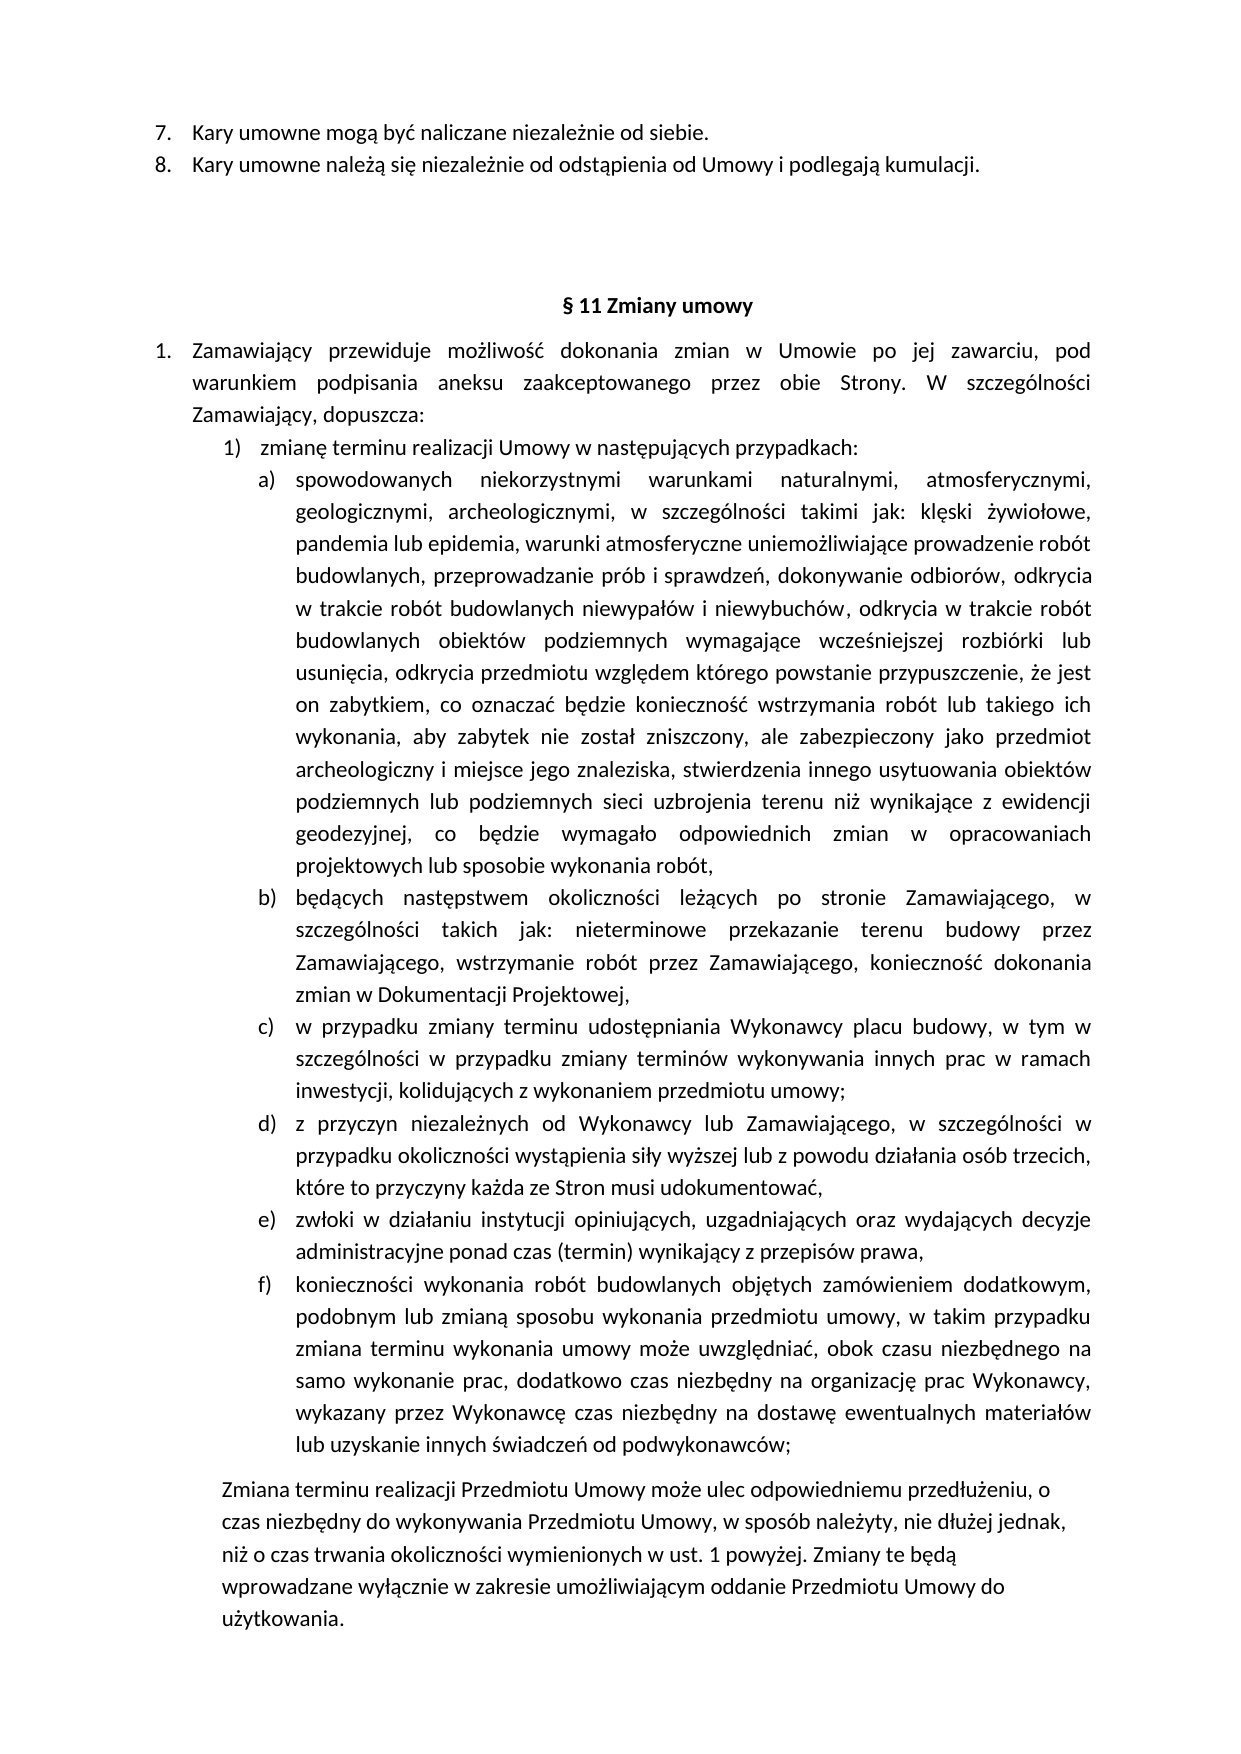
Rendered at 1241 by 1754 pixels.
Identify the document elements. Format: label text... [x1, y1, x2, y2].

list Kary umowne należą się niezależnie od odstąpienia od Umowy i podlegają kumulacji. [154, 150, 1092, 178]
list zwłoki w działaniu instytucji opiniujących, uzgadniających oraz wydających decyzje administracyjne ponad czas (termin) wynikający z przepisów prawa, [258, 1205, 1092, 1266]
list spowodowanych niekorzystnymi warunkami naturalnymi, atmosferycznymi, geologicznymi, archeologicznymi, w szczególności takimi jak: klęski żywiołowe, pandemia lub epidemia, warunki atmosferyczne uniemożliwiające prowadzenie robót budowlanych, przeprowadzanie prób i sprawdzeń, dokonywanie odbiorów, odkrycia w trakcie robót budowlanych niewypałów i niewybuchów, odkrycia w trakcie robót budowlanych obiektów podziemnych wymagające wcześniejszej rozbiórki lub usunięcia, odkrycia przedmiotu względem którego powstanie przypuszczenie, że jest on zabytkiem, co oznaczać będzie konieczność wstrzymania robót lub takiego ich wykonania, aby zabytek nie został zniszczony, ale zabezpieczony jako przedmiot archeologiczny i miejsce jego znaleziska, stwierdzenia innego usytuowania obiektów podziemnych lub podziemnych sieci uzbrojenia terenu niż wynikające z ewidencji geodezyjnej, co będzie wymagało odpowiednich zmian w opracowaniach projektowych lub sposobie wykonania robót, [258, 465, 1092, 879]
list w przypadku zmiany terminu udostępniania Wykonawcy placu budowy, w tym w szczególności w przypadku zmiany terminów wykonywania innych prac w ramach inwestycji, kolidujących z wykonaniem przedmiotu umowy; [258, 1012, 1092, 1104]
text Zmiana terminu realizacji Przedmiotu Umowy może ulec odpowiedniemu przedłużeniu, o czas niezbędny do wykonywania Przedmiotu Umowy, w sposób należyty, nie dłużej jednak, niż o czas trwania okoliczności wymienionych w ust. 1 powyżej. Zmiany te będą wprowadzane wyłącznie w zakresie umożliwiającym oddanie Przedmiotu Umowy do użytkowania. [222, 1475, 1092, 1632]
list Kary umowne mogą być naliczane niezależnie od siebie. [154, 118, 1092, 146]
list z przyczyn niezależnych od Wykonawcy lub Zamawiającego, w szczególności w przypadku okoliczności wystąpienia siły wyższej lub z powodu działania osób trzecich, które to przyczyny każda ze Stron musi udokumentować, [258, 1109, 1092, 1201]
list Zamawiający przewiduje możliwość dokonania zmian w Umowie po jej zawarciu, pod warunkiem podpisania aneksu zaakceptowanego przez obie Strony. W szczególności Zamawiający, dopuszcza: [154, 336, 1092, 429]
list będących następstwem okoliczności leżących po stronie Zamawiającego, w szczególności takich jak: nieterminowe przekazanie terenu budowy przez Zamawiającego, wstrzymanie robót przez Zamawiającego, konieczność dokonania zmian w Dokumentacji Projektowej, [258, 883, 1092, 1008]
list zmianę terminu realizacji Umowy w następujących przypadkach: [223, 433, 1092, 461]
list konieczności wykonania robót budowlanych objętych zamówieniem dodatkowym, podobnym lub zmianą sposobu wykonania przedmiotu umowy, w takim przypadku zmiana terminu wykonania umowy może uwzględniać, obok czasu niezbędnego na samo wykonanie prac, dodatkowo czas niezbędny na organizację prac Wykonawcy, wykazany przez Wykonawcę czas niezbędny na dostawę ewentualnych materiałów lub uzyskanie innych świadczeń od podwykonawców; [258, 1270, 1092, 1459]
subtitle § 11 Zmiany umowy [223, 292, 1092, 319]
